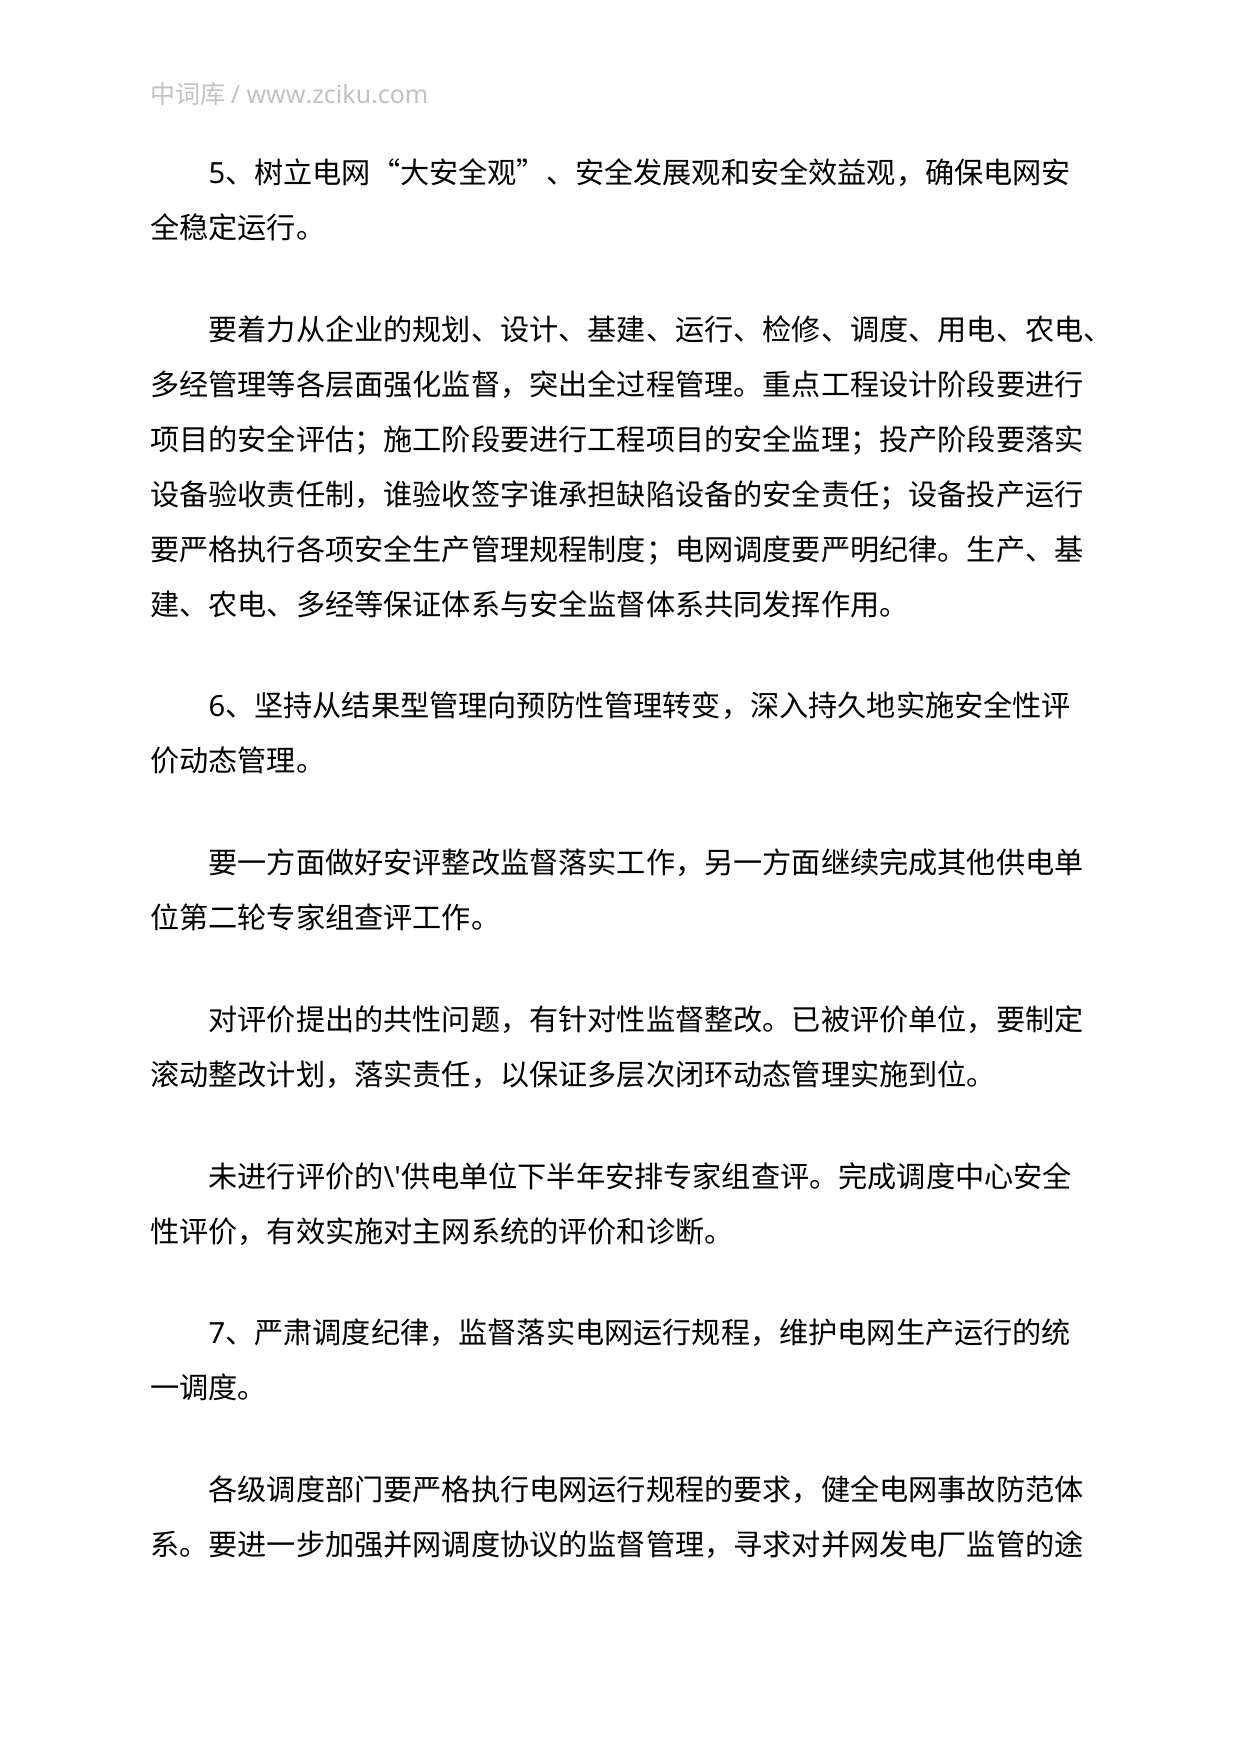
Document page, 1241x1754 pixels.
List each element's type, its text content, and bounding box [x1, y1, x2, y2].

text 要着力从企业的规划、设计、基建、运行、检修、调度、用电、农电、多经管理等各层面强化监督，突出全过程管理。重点工程设计阶段要进行项目的安全评估；施工阶段要进行工程项目的安全监理；投产阶段要落实设备验收责任制，谁验收签字谁承担缺陷设备的安全责任；设备投产运行要严格执行各项安全生产管理规程制度；电网调度要严明纪律。生产、基建、农电、多经等保证体系与安全监督体系共同发挥作用。 [150, 307, 1090, 623]
text 7、严肃调度纪律，监督落实电网运行规程，维护电网生产运行的统一调度。 [150, 1310, 1090, 1407]
text 要一方面做好安评整改监督落实工作，另一方面继续完成其他供电单位第二轮专家组查评工作。 [150, 840, 1090, 937]
text 对评价提出的共性问题，有针对性监督整改。已被评价单位，要制定滚动整改计划，落实责任，以保证多层次闭环动态管理实施到位。 [150, 996, 1090, 1094]
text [150, 1467, 1090, 1564]
text 6、坚持从结果型管理向预防性管理转变，深入持久地实施安全性评价动态管理。 [150, 683, 1090, 780]
text 未进行评价的\'供电单位下半年安排专家组查评。完成调度中心安全性评价，有效实施对主网系统的评价和诊断。 [150, 1153, 1090, 1250]
text 5、树立电网“大安全观”、安全发展观和安全效益观，确保电网安全稳定运行。 [150, 150, 1090, 247]
